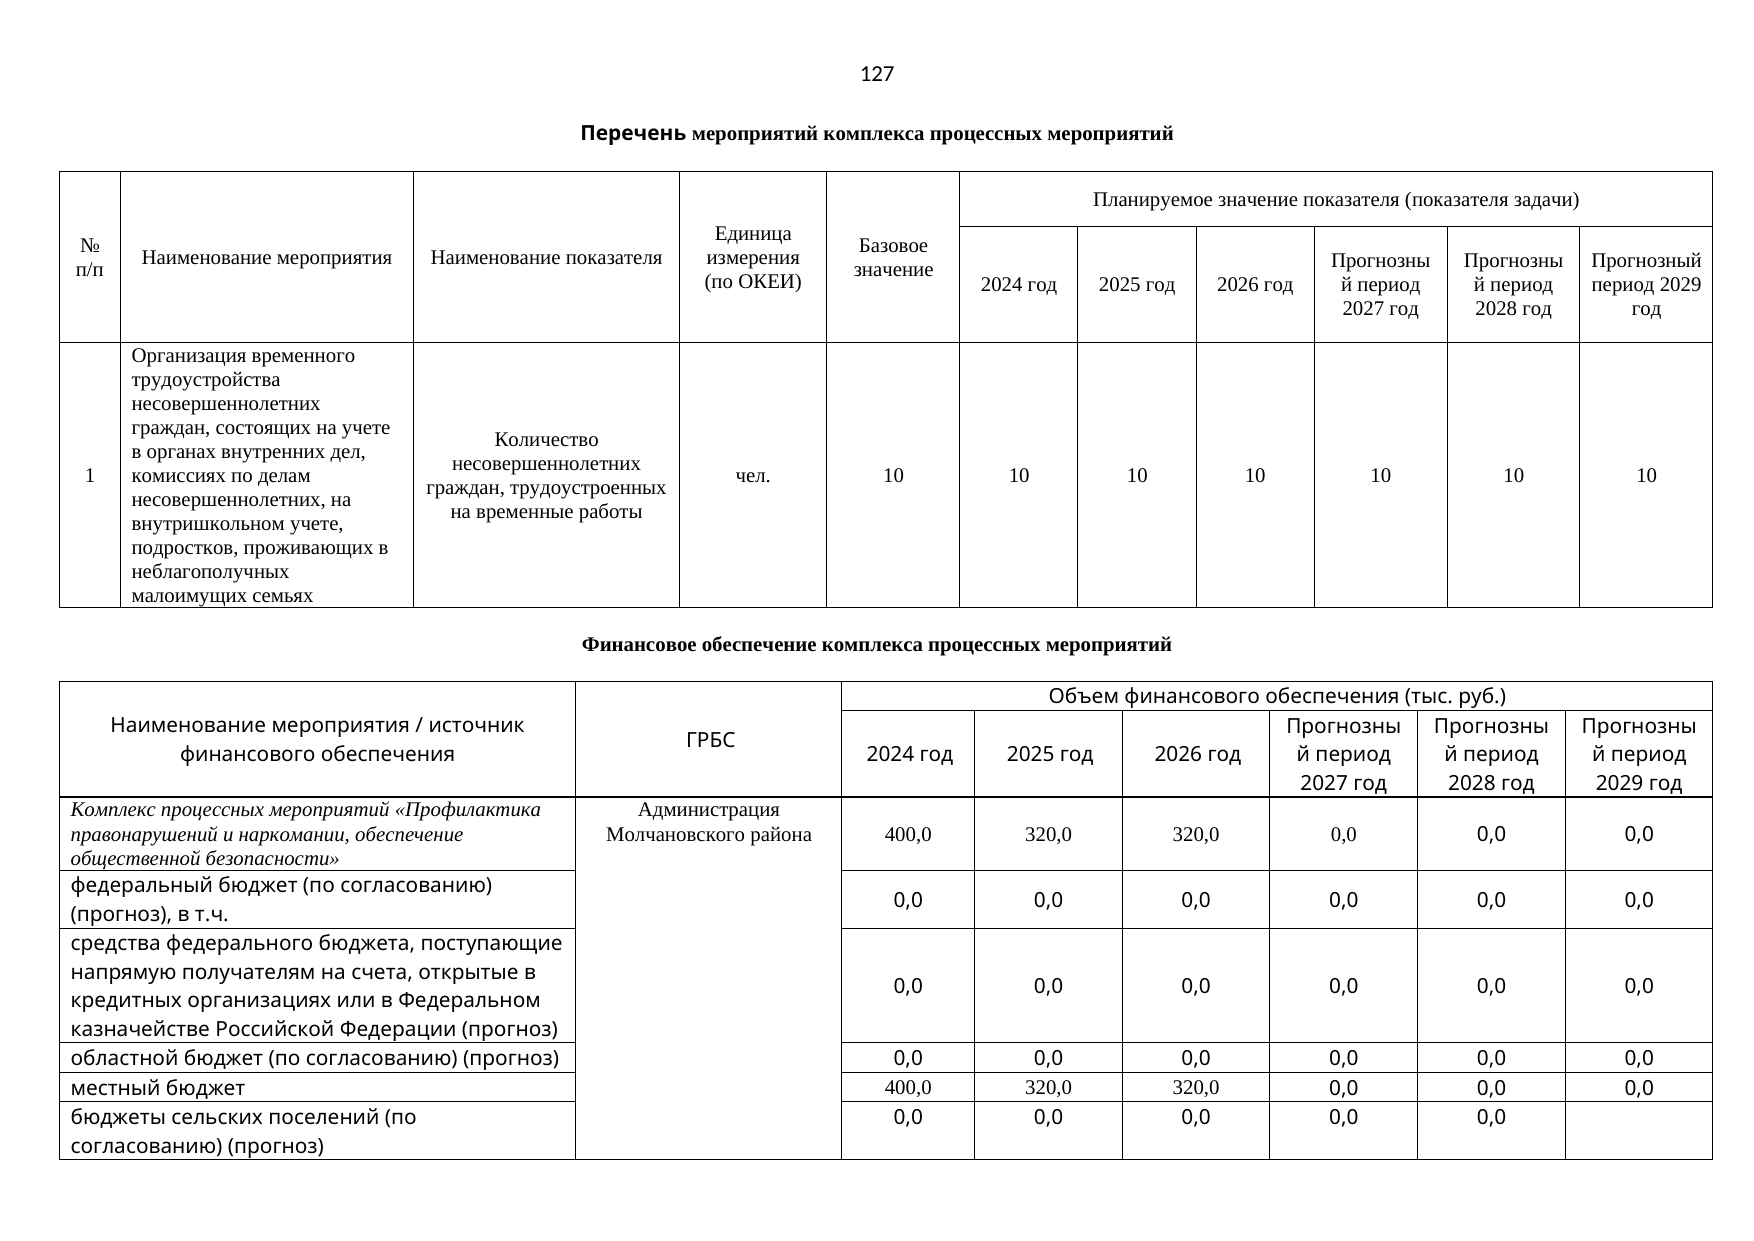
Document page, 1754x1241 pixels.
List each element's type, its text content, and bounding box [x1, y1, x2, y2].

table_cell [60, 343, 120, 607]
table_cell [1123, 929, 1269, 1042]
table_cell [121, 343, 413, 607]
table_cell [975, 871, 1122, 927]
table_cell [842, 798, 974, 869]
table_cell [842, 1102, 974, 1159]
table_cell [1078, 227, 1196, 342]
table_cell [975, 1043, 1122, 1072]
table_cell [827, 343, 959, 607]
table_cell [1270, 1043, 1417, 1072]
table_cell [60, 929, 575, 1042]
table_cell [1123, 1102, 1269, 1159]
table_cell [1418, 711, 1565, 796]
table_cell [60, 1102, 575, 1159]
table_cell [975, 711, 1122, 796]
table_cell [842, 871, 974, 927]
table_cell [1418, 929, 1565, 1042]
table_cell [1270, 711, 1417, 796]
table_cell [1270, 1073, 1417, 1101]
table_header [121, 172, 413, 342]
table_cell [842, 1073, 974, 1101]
text Перечень мероприятий комплекса процессных мероприятий [118, 118, 1636, 147]
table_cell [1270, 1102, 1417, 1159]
text Финансовое обеспечение комплекса процессных мероприятий [118, 632, 1636, 656]
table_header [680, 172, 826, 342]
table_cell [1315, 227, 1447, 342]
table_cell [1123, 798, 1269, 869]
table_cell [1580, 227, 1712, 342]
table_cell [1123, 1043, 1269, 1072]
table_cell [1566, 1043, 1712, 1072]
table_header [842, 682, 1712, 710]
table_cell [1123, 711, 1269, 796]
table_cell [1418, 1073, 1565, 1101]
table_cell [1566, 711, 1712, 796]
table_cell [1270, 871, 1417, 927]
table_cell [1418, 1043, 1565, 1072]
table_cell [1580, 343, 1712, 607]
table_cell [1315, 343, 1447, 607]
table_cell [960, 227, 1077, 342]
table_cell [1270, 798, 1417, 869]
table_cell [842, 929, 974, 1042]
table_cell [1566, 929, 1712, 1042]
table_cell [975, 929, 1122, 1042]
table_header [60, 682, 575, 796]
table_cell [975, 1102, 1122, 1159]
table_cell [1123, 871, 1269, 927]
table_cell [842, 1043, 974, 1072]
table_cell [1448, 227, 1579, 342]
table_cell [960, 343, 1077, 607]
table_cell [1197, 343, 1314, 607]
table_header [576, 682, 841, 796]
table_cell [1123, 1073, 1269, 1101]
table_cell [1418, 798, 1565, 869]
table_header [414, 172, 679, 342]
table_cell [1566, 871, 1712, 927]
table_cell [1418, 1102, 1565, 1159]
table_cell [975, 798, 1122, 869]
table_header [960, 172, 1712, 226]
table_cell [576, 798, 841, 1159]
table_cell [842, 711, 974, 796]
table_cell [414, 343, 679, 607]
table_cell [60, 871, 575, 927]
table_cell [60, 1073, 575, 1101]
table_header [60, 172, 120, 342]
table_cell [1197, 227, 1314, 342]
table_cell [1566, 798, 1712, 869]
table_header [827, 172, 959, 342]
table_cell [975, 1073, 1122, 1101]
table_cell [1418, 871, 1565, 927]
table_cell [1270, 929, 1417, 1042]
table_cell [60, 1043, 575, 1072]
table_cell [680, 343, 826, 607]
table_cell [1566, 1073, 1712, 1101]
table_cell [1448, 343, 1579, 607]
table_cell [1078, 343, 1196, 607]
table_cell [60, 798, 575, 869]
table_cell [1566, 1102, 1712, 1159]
